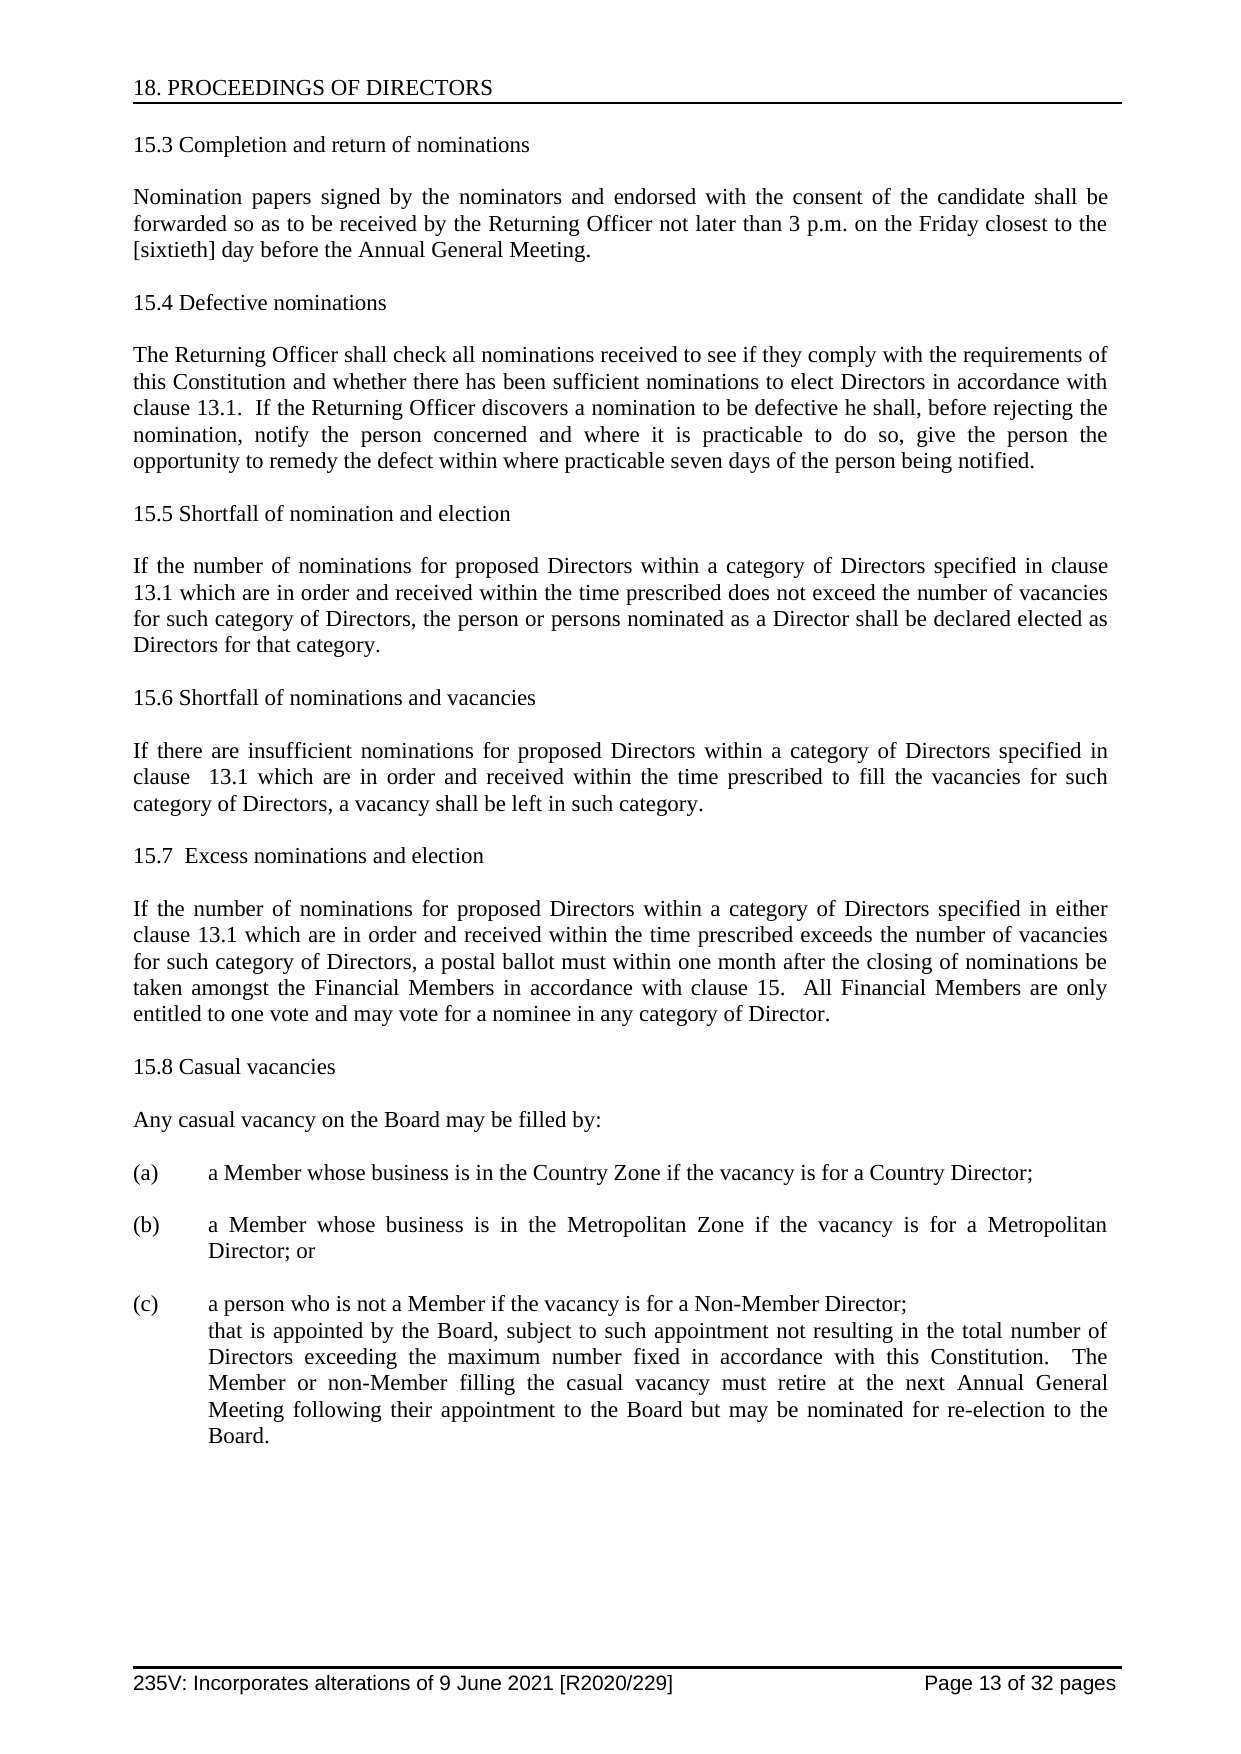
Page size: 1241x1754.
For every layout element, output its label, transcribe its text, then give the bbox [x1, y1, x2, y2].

text (c) a person who is not a Member if the vacancy is for a Non-Member Director; [133, 1290, 1109, 1317]
text If there are insufficient nominations for proposed Directors within a category of Directors specified in clause 13.1 which are in order and received within the time prescribed to fill the vacancies for such category of Directors, a vacancy shall be left in such category. [133, 737, 1109, 816]
text 15.3 Completion and return of nominations [133, 131, 1109, 157]
text 15.5 Shortfall of nomination and election [133, 500, 1109, 526]
text (a) a Member whose business is in the Country Zone if the vacancy is for a Country Director; [133, 1158, 1109, 1185]
text Any casual vacancy on the Board may be filled by: [133, 1106, 1109, 1132]
text If the number of nominations for proposed Directors within a category of Directors specified in either clause 13.1 which are in order and received within the time prescribed exceeds the number of vacancies for such category of Directors, a postal ballot must within one month after the closing of nominations be taken amongst the Financial Members in accordance with clause 15. All Financial Members are only entitled to one vote and may vote for a nominee in any category of Director. [133, 895, 1109, 1027]
text If the number of nominations for proposed Directors within a category of Directors specified in clause 13.1 which are in order and received within the time prescribed does not exceed the number of vacancies for such category of Directors, the person or persons nominated as a Director shall be declared elected as Directors for that category. [133, 552, 1109, 658]
text Nomination papers signed by the nominators and endorsed with the consent of the candidate shall be forwarded so as to be received by the Returning Officer not later than 3 p.m. on the Friday closest to the [sixtieth] day before the Annual General Meeting. [133, 183, 1109, 262]
text 15.8 Casual vacancies [133, 1053, 1109, 1079]
text 15.4 Defective nominations [133, 289, 1109, 315]
text The Returning Officer shall check all nominations received to see if they comply with the requirements of this Constitution and whether there has been sufficient nominations to elect Directors in accordance with clause 13.1. If the Returning Officer discovers a nomination to be defective he shall, before rejecting the nomination, notify the person concerned and where it is practicable to do so, give the person the opportunity to remedy the defect within where practicable seven days of the person being notified. [133, 342, 1109, 473]
text 15.7 Excess nominations and election [133, 842, 1109, 869]
text that is appointed by the Board, subject to such appointment not resulting in the total number of Directors exceeding the maximum number fixed in accordance with this Constitution. The Member or non-Member filling the casual vacancy must retire at the next Annual General Meeting following their appointment to the Board but may be nominated for re-election to the Board. [133, 1317, 1109, 1448]
text 15.6 Shortfall of nominations and vacancies [133, 684, 1109, 711]
text (b) a Member whose business is in the Metropolitan Zone if the vacancy is for a Metropolitan Director; or [133, 1211, 1109, 1264]
